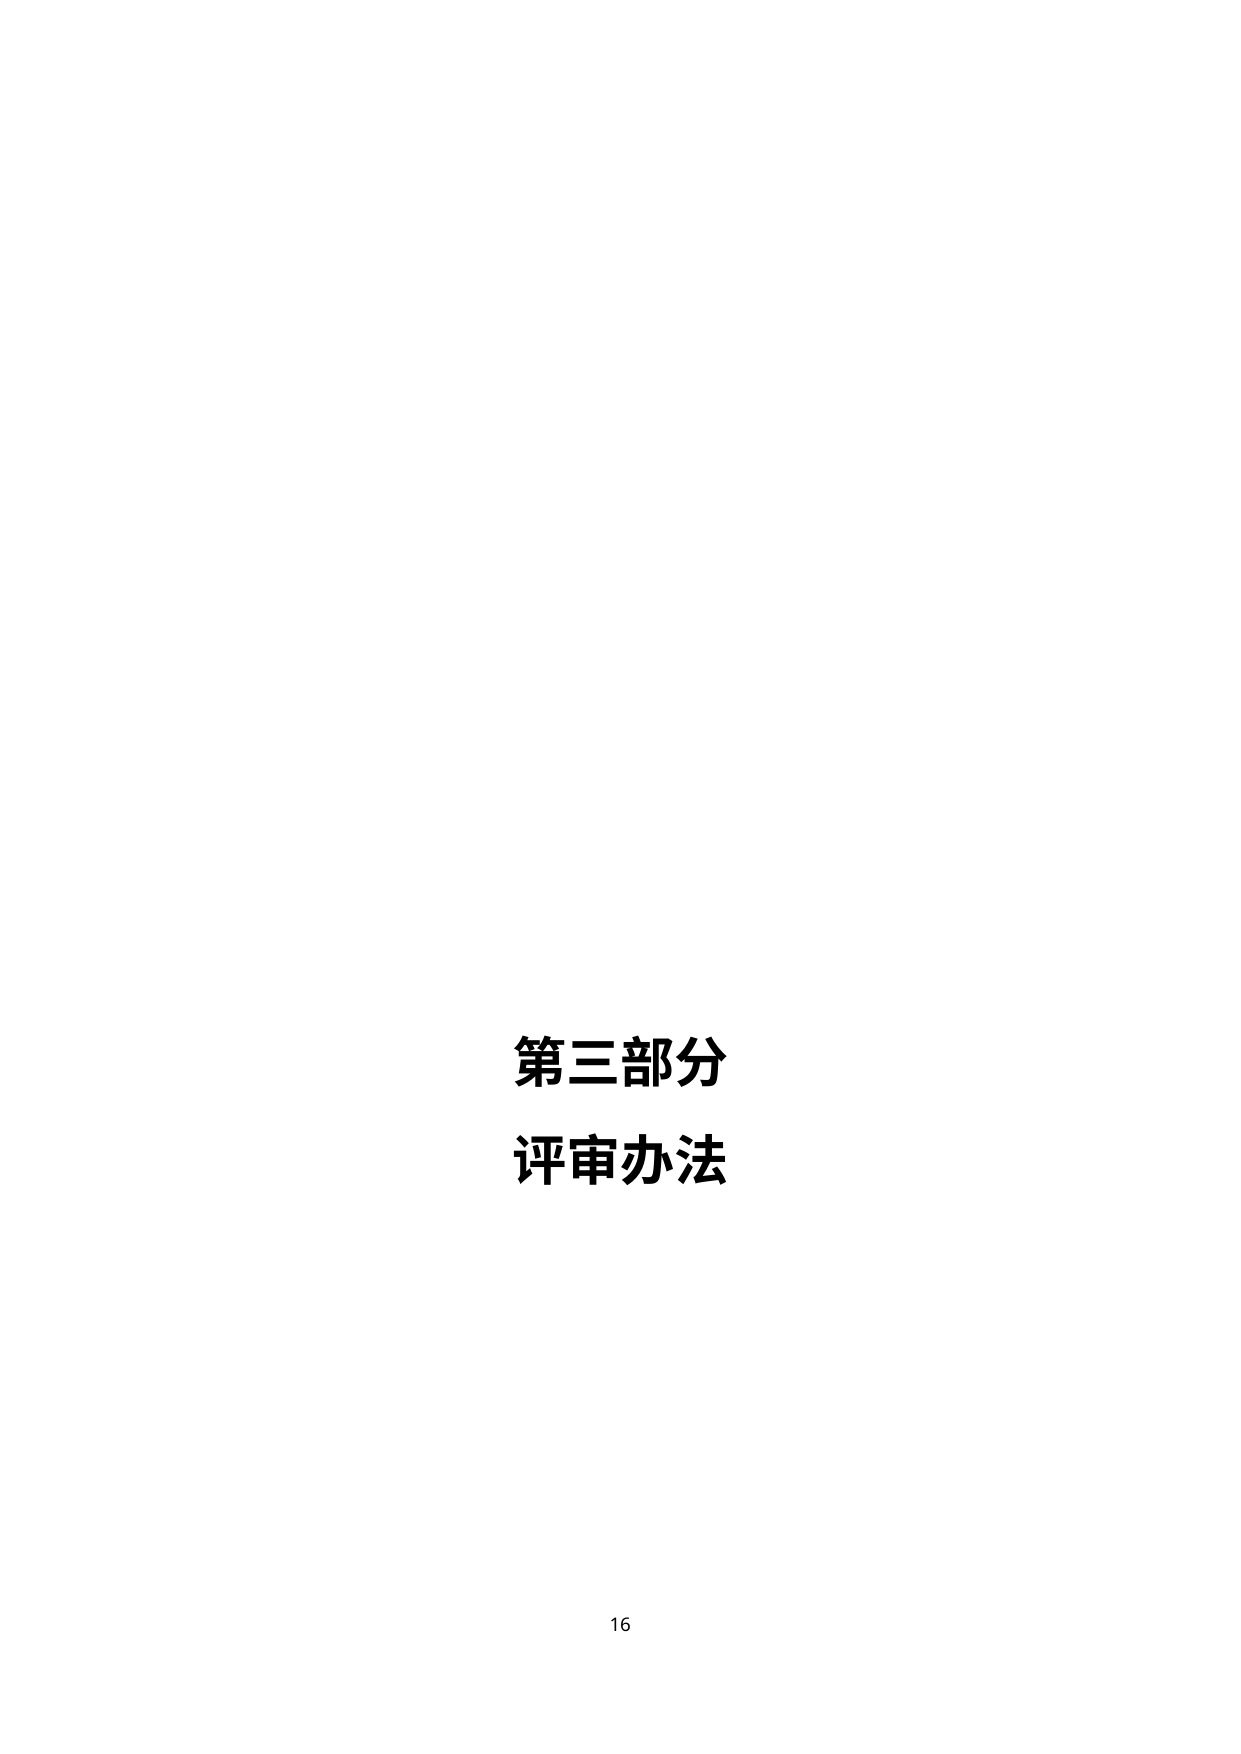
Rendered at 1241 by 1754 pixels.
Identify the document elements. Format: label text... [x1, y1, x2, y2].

text 第三部分 [153, 1020, 1087, 1098]
text 评审办法 [153, 1118, 1087, 1196]
